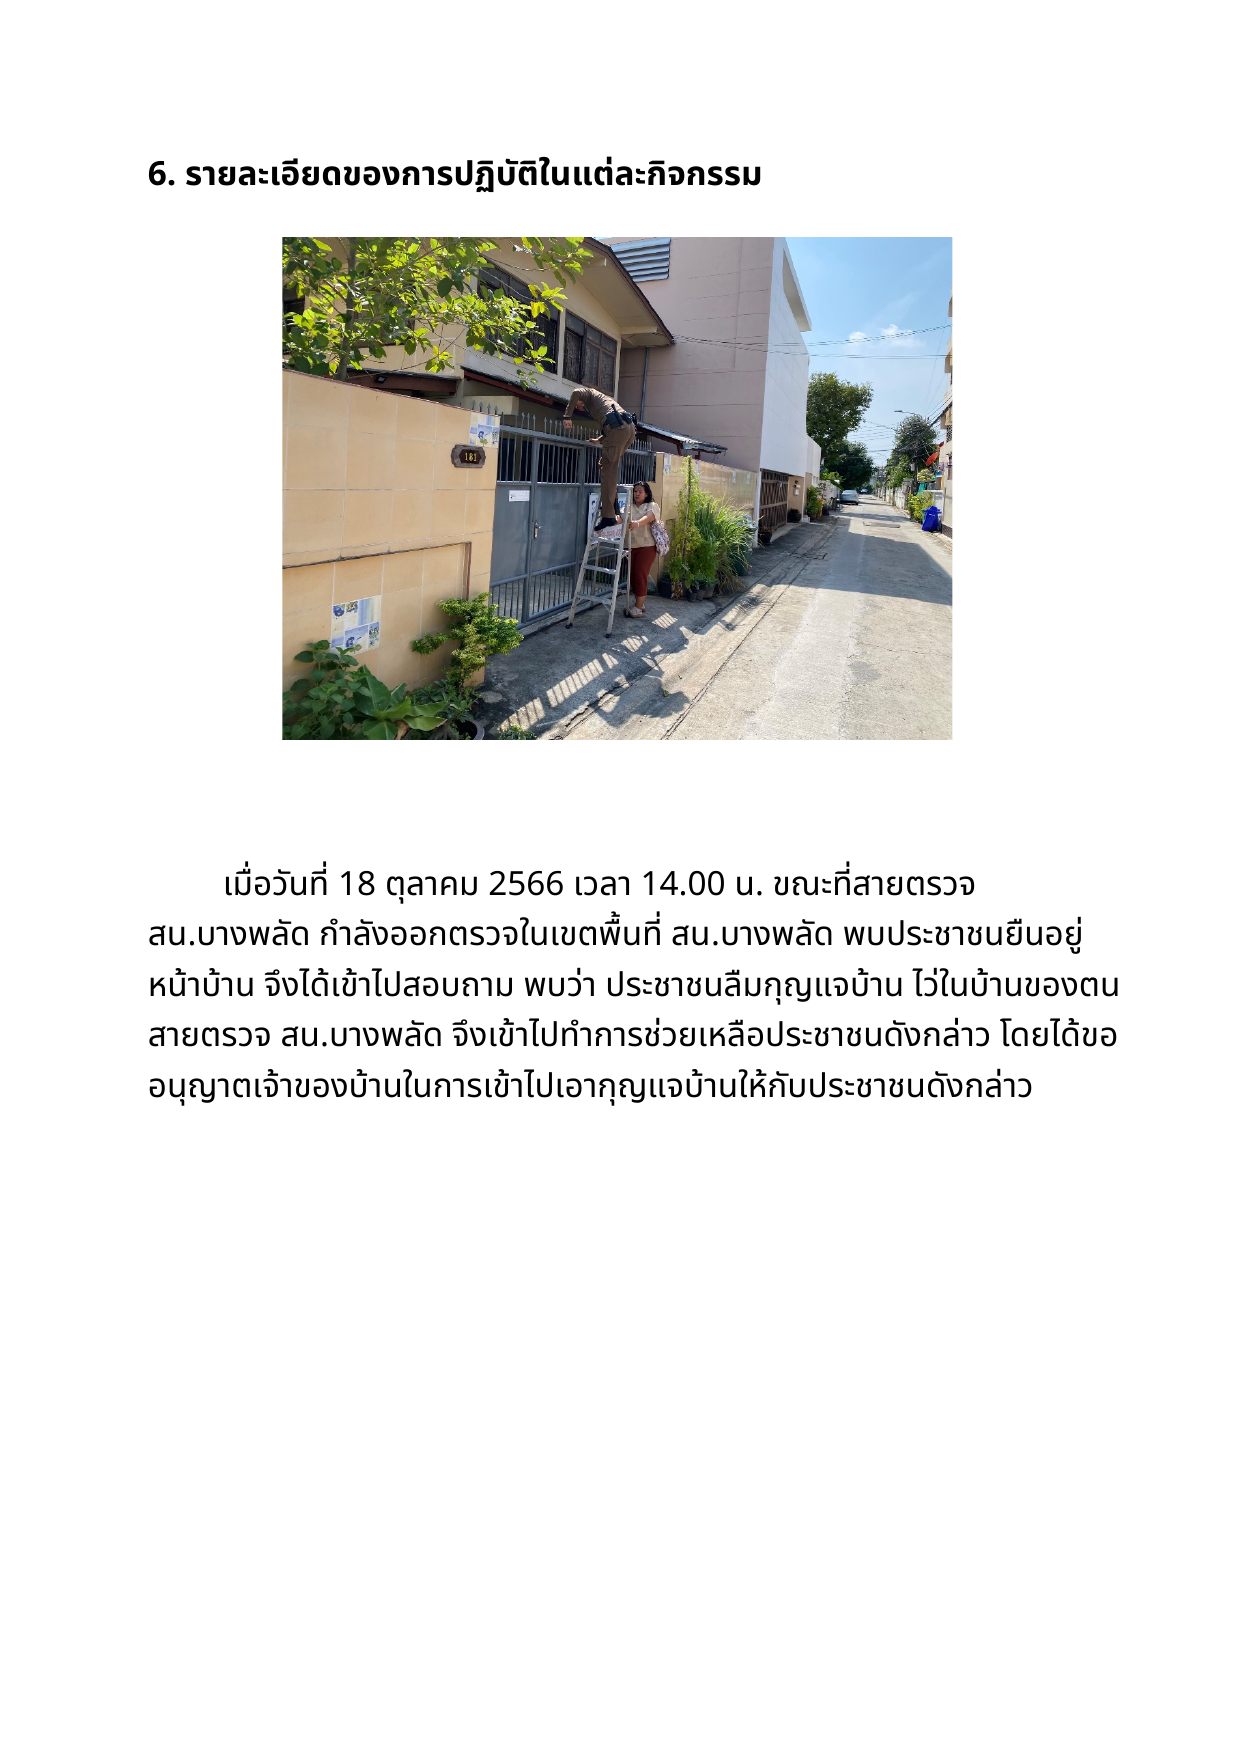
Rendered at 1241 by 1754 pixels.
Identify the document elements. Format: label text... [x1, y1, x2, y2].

text 6. รายละเอียดของการปฏิบัติในแต่ละกิจกรรม [148, 150, 1122, 201]
picture [282, 237, 953, 740]
text เมื่อวันที่ 18 ตุลาคม 2566 เวลา 14.00 น. ขณะที่สายตรวจ สน.บางพลัด กำลังออกตรวจในเขตพื้นที่ สน.บางพลัด พบประชาชนยืนอยู่หน้าบ้าน จึงได้เข้าไปสอบถาม พบว่า ประชาชนลืมกุญแจบ้าน ไว่ในบ้านของตน สายตรวจ สน.บางพลัด จึงเข้าไปทำการช่วยเหลือประชาชนดังกล่าว โดยได้ขออนุญาตเจ้าของบ้านในการเข้าไปเอากุญแจบ้านให้กับประชาชนดังกล่าว [148, 859, 1122, 1112]
